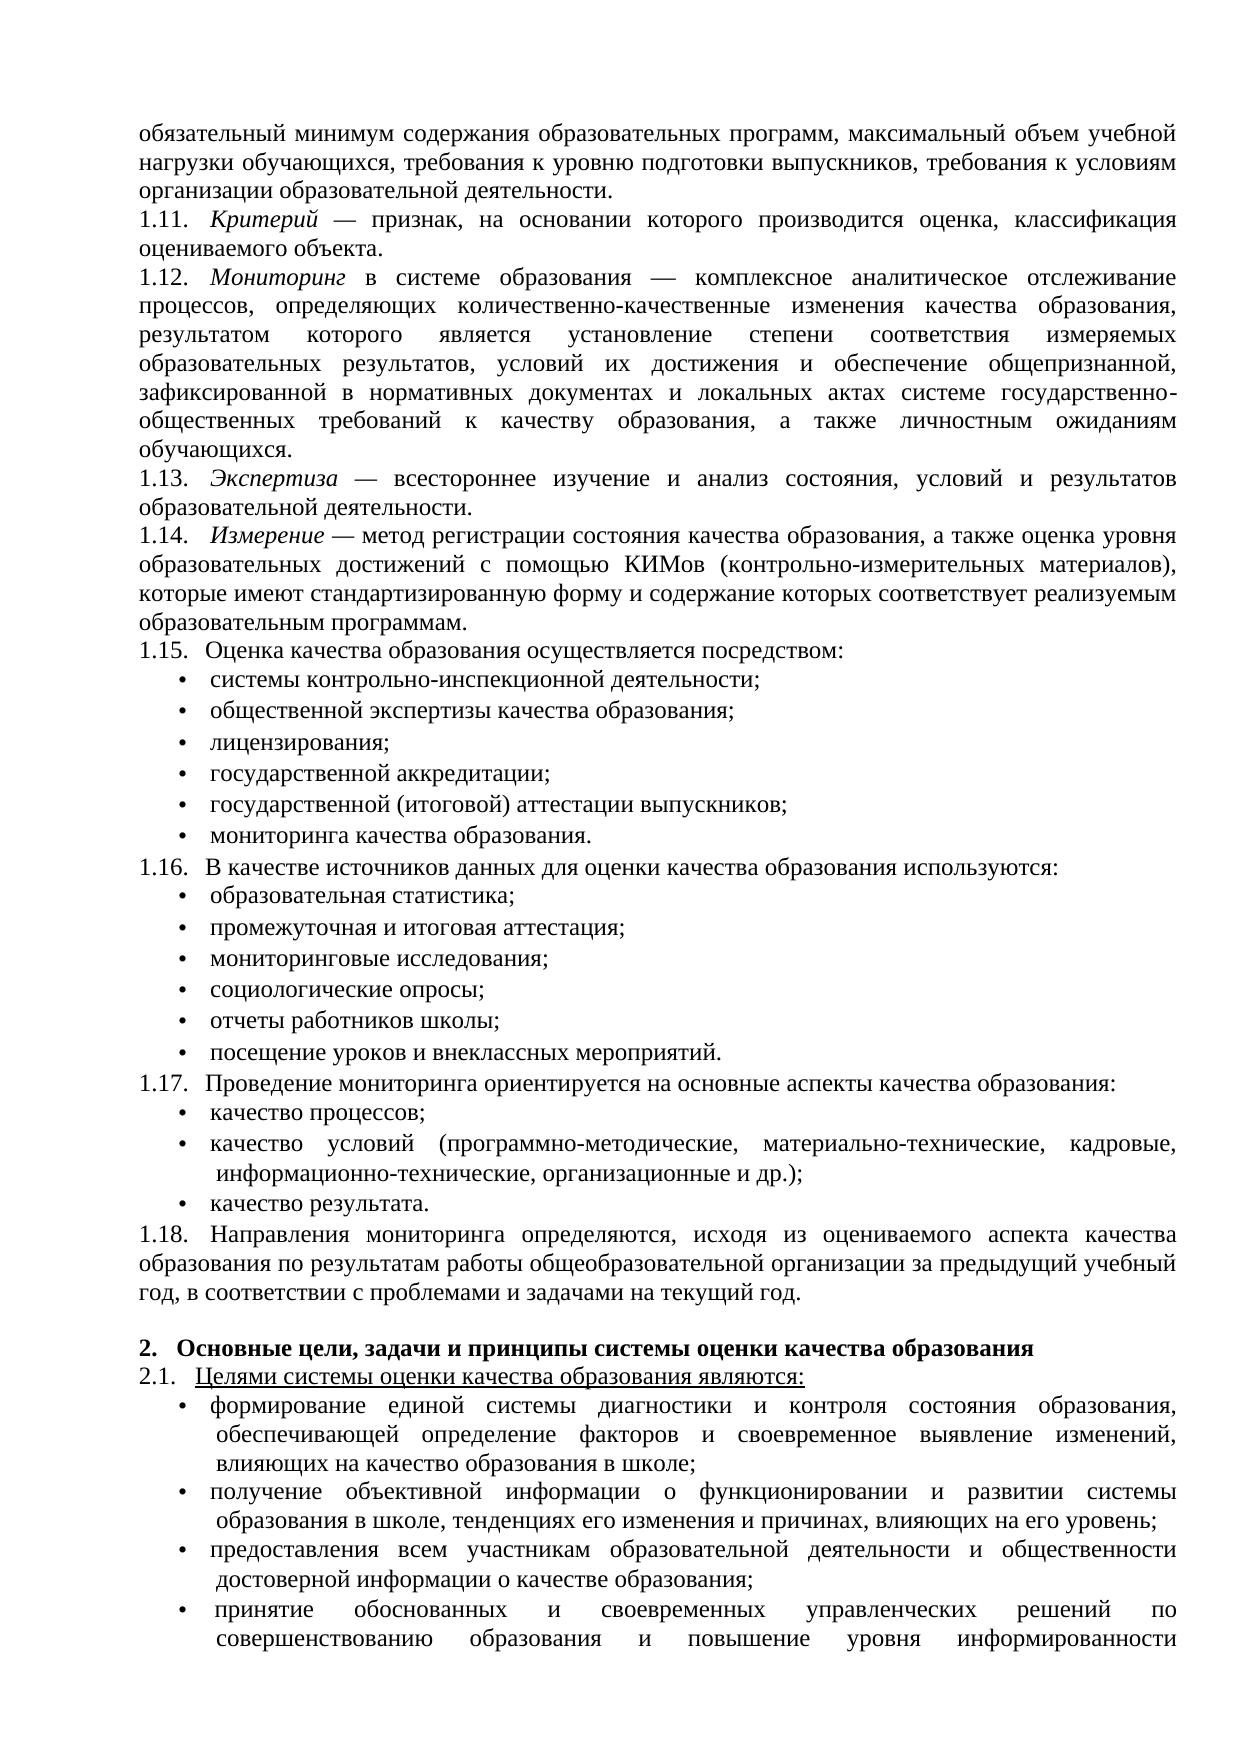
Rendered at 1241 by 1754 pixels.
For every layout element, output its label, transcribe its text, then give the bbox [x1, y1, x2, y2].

list Критерий — признак, на основании которого производится оценка, классификация оцениваемого объекта. [139, 204, 1177, 262]
list качество процессов; [139, 1097, 1177, 1125]
list государственной аккредитации; [139, 758, 1177, 787]
list Мониторинг в системе образования — комплексное аналитическое отслеживание процессов, определяющих количественно-качественные изменения качества образования, результатом которого является установление степени соответствия измеряемых образовательных результатов, условий их достижения и обеспечение общепризнанной, зафиксированной в нормативных документах и локальных актах системе государственнообщественных требований к качеству образования, а также личностным ожиданиям обучающихся. [139, 262, 1177, 463]
list Целями системы оценки качества образования являются: [139, 1361, 1177, 1390]
list Измерение — метод регистрации состояния качества образования, а также оценка уровня образовательных достижений с помощью КИМов (контрольно-измерительных материалов), которые имеют стандартизированную форму и содержание которых соответствует реализуемым образовательным программам. [139, 520, 1177, 635]
list предоставления всем участникам образовательной деятельности и общественности достоверной информации о качестве образования; [178, 1534, 1177, 1593]
list Оценка качества образования осуществляется посредством: [139, 635, 1177, 664]
list отчеты работников школы; [139, 1005, 1177, 1034]
list системы контрольно-инспекционной деятельности; [139, 664, 1177, 693]
list получение объективной информации о функционировании и развитии системы образования в школе, тенденциях его изменения и причинах, влияющих на его уровень; [178, 1476, 1177, 1534]
list мониторинговые исследования; [139, 943, 1177, 972]
list Экспертиза — всестороннее изучение и анализ состояния, условий и результатов образовательной деятельности. [139, 463, 1177, 520]
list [139, 118, 1177, 204]
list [178, 1594, 1177, 1652]
list промежуточная и итоговая аттестация; [139, 912, 1177, 940]
list лицензирования; [139, 727, 1177, 755]
list посещение уроков и внеклассных мероприятий. [139, 1037, 1177, 1065]
subtitle Основные цели, задачи и принципы системы оценки качества образования [139, 1333, 1177, 1361]
list качество результата. [139, 1188, 1177, 1217]
list качество условий (программно-методические, материально-технические, кадровые, информационно-технические, организационные и др.); [178, 1128, 1177, 1187]
list государственной (итоговой) аттестации выпускников; [139, 789, 1177, 818]
list Проведение мониторинга ориентируется на основные аспекты качества образования: [139, 1068, 1177, 1097]
list мониторинга качества образования. [139, 820, 1177, 849]
list социологические опросы; [139, 974, 1177, 1003]
list В качестве источников данных для оценки качества образования используются: [139, 852, 1177, 880]
list формирование единой системы диагностики и контроля состояния образования, обеспечивающей определение факторов и своевременное выявление изменений, влияющих на качество образования в школе; [178, 1390, 1177, 1476]
list Направления мониторинга определяются, исходя из оцениваемого аспекта качества образования по результатам работы общеобразовательной организации за предыдущий учебный год, в соответствии с проблемами и задачами на текущий год. [139, 1219, 1177, 1306]
list образовательная статистика; [139, 880, 1177, 909]
list общественной экспертизы качества образования; [139, 695, 1177, 724]
